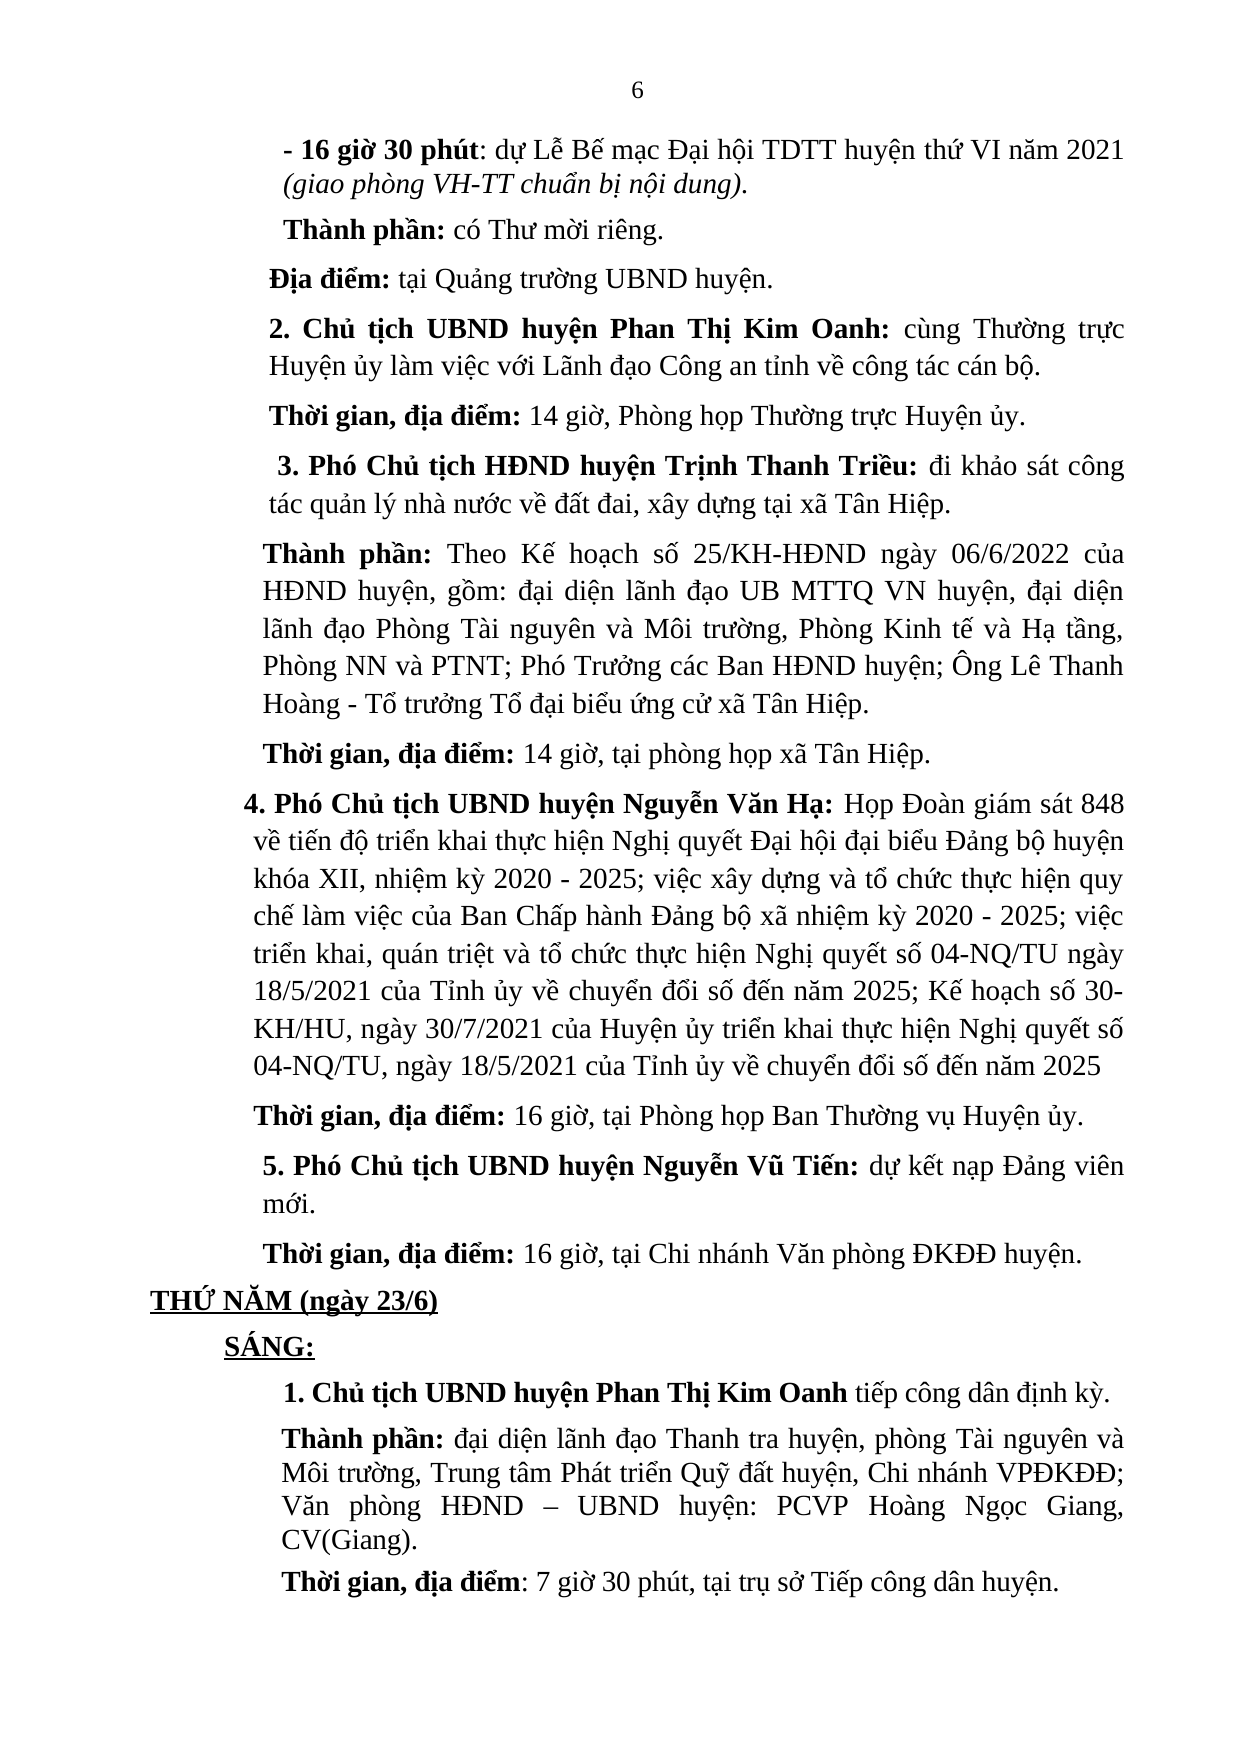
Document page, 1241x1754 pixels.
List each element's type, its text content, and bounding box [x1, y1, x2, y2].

text Thành phần: Theo Kế hoạch số 25/KH-HĐND ngày 06/6/2022 của HĐND huyện, gồm: đại diện lãnh đạo UB MTTQ VN huyện, đại diện lãnh đạo Phòng Tài nguyên và Môi trường, Phòng Kinh tế và Hạ tầng, Phòng NN và PTNT; Phó Trưởng các Ban HĐND huyện; Ông Lê Thanh Hoàng - Tổ trưởng Tổ đại biểu ứng cử xã Tân Hiệp. [262, 533, 1125, 721]
text 3. Phó Chủ tịch HĐND huyện Trịnh Thanh Triều: đi khảo sát công tác quản lý nhà nước về đất đai, xây dựng tại xã Tân Hiệp. [268, 446, 1125, 521]
text 5. Phó Chủ tịch UBND huyện Nguyễn Vũ Tiến: dự kết nạp Đảng viên mới. [262, 1146, 1125, 1221]
text 2. Chủ tịch UBND huyện Phan Thị Kim Oanh: cùng Thường trực Huyện ủy làm việc với Lãnh đạo Công an tỉnh về công tác cán bộ. [268, 308, 1125, 383]
text Thành phần: đại diện lãnh đạo Thanh tra huyện, phòng Tài nguyên và Môi trường, Trung tâm Phát triển Quỹ đất huyện, Chi nhánh VPĐKĐĐ; Văn phòng HĐND – UBND huyện: PCVP Hoàng Ngọc Giang, CV(Giang). [281, 1421, 1125, 1555]
text Thời gian, địa điểm: 14 giờ, tại phòng họp xã Tân Hiệp. [150, 733, 1125, 771]
text Thành phần: có Thư mời riêng. [283, 212, 1125, 246]
text Thời gian, địa điểm: 16 giờ, tại Phòng họp Ban Thường vụ Huyện ủy. [253, 1096, 1125, 1133]
text - 16 giờ 30 phút: dự Lễ Bế mạc Đại hội TDTT huyện thứ VI năm 2021 (giao phòng VH-TT chuẩn bị nội dung). [283, 132, 1125, 199]
text 1. Chủ tịch UBND huyện Phan Thị Kim Oanh tiếp công dân định kỳ. [283, 1375, 1125, 1409]
text SÁNG: [150, 1329, 1125, 1363]
text 4. Phó Chủ tịch UBND huyện Nguyễn Văn Hạ: Họp Đoàn giám sát 848 về tiến độ triển khai thực hiện Nghị quyết Đại hội đại biểu Đảng bộ huyện khóa XII, nhiệm kỳ 2020 - 2025; việc xây dựng và tổ chức thực hiện quy chế làm việc của Ban Chấp hành Đảng bộ xã nhiệm kỳ 2020 - 2025; việc triển khai, quán triệt và tổ chức thực hiện Nghị quyết số 04-NQ/TU ngày 18/5/2021 của Tỉnh ủy về chuyển đổi số đến năm 2025; Kế hoạch số 30-KH/HU, ngày 30/7/2021 của Huyện ủy triển khai thực hiện Nghị quyết số 04-NQ/TU, ngày 18/5/2021 của Tỉnh ủy về chuyển đổi số đến năm 2025 [244, 783, 1125, 1083]
text Thời gian, địa điểm: 16 giờ, tại Chi nhánh Văn phòng ĐKĐĐ huyện. [150, 1233, 1125, 1271]
text Thời gian, địa điểm: 14 giờ, Phòng họp Thường trực Huyện ủy. [150, 396, 1125, 433]
text Địa điểm: tại Quảng trường UBND huyện. [268, 258, 1125, 296]
list Thời gian, địa điểm: 7 giờ 30 phút, tại trụ sở Tiếp công dân huyện. [281, 1564, 1125, 1597]
text THỨ NĂM (ngày 23/6) [150, 1283, 1125, 1317]
